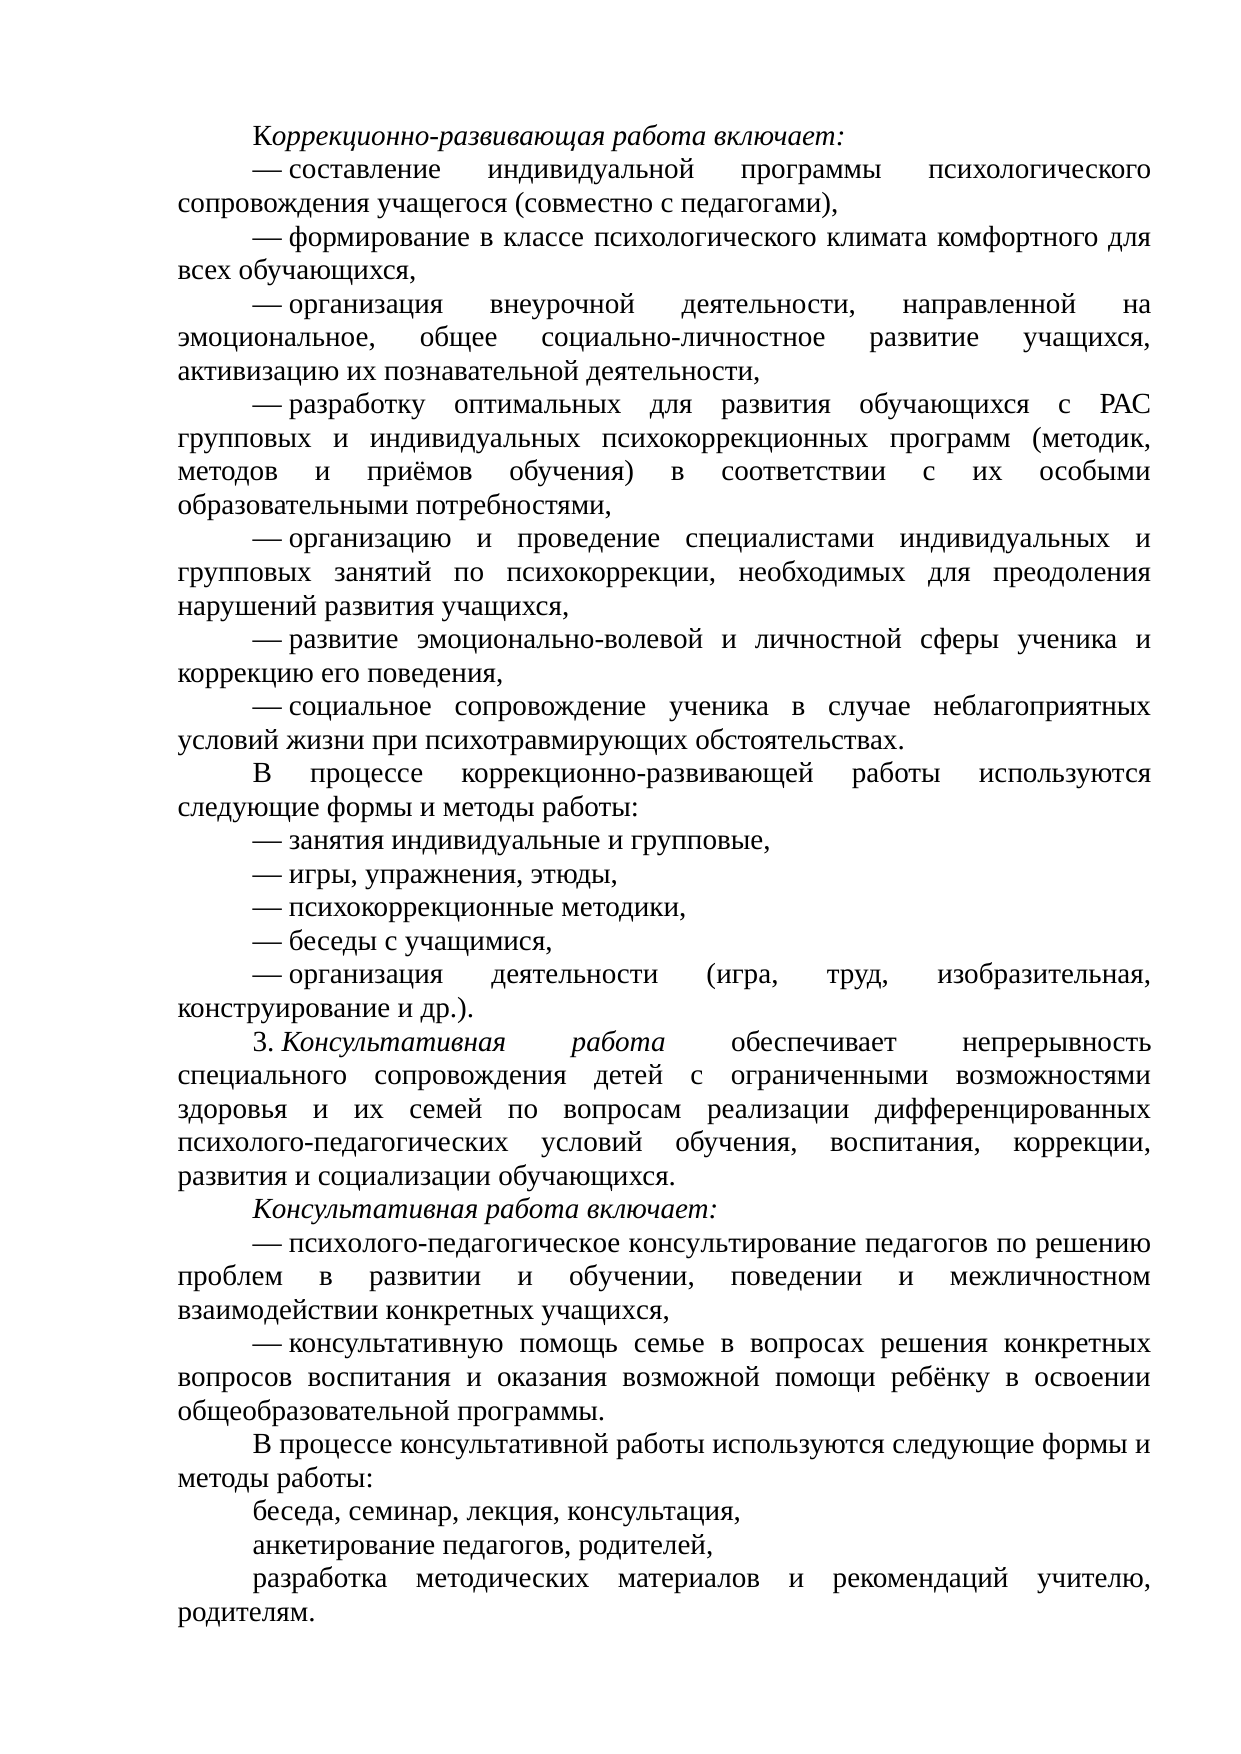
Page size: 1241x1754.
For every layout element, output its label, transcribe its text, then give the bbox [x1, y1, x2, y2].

text Консультативная работа включает: [177, 1191, 1152, 1225]
text ― организация деятельности (игра, труд, изобразительная, конструирование и др.). [177, 957, 1152, 1024]
text ― беседы с учащимися, [177, 923, 1152, 957]
text ― организация внеурочной деятельности, направленной на эмоциональное, общее социально-личностное развитие учащихся, активизацию их познавательной деятельности, [177, 286, 1152, 386]
text ― развитие эмоционально-волевой и личностной сферы ученика и коррекцию его поведения, [177, 621, 1152, 688]
text ― социальное сопровождение ученика в случае неблагоприятных условий жизни при психотравмирующих обстоятельствах. [177, 688, 1152, 755]
text 3. Консультативная работа обеспечивает непрерывность специального сопровождения детей с ограниченными возможностями здоровья и их семей по вопросам реализации дифференцированных психолого-педагогических условий обучения, воспитания, коррекции, развития и социализации обучающихся. [177, 1024, 1152, 1191]
text ― консультативную помощь семье в вопросах решения конкретных вопросов воспитания и оказания возможной помощи ребёнку в освоении общеобразовательной программы. [177, 1326, 1152, 1426]
text ― разработку оптимальных для развития обучающихся с РАС групповых и индивидуальных психокоррекционных программ (методик, методов и приёмов обучения) в соответствии с их особыми образовательными потребностями, [177, 386, 1152, 521]
text Коррекционно-развивающая работа включает: [177, 118, 1152, 152]
text ― психолого-педагогическое консультирование педагогов по решению проблем в развитии и обучении, поведении и межличностном взаимодействии конкретных учащихся, [177, 1225, 1152, 1326]
text ― занятия индивидуальные и групповые, [177, 822, 1152, 856]
text разработка методических материалов и рекомендаций учителю, родителям. [177, 1560, 1152, 1627]
text ― психокоррекционные методики, [177, 889, 1152, 923]
text ― организацию и проведение специалистами индивидуальных и групповых занятий по психокоррекции, необходимых для преодоления нарушений развития учащихся, [177, 521, 1152, 621]
text В процессе консультативной работы используются следующие формы и методы работы: [177, 1426, 1152, 1493]
text В процессе коррекционно-развивающей работы используются следующие формы и методы работы: [177, 755, 1152, 822]
text ― формирование в классе психологического климата комфортного для всех обучающихся, [177, 219, 1152, 286]
text ― игры, упражнения, этюды, [177, 856, 1152, 889]
text анкетирование педагогов, родителей, [177, 1527, 1152, 1560]
text ― составление индивидуальной программы психологического сопровождения учащегося (совместно с педагогами), [177, 152, 1152, 219]
text беседа, семинар, лекция, консультация, [177, 1493, 1152, 1527]
